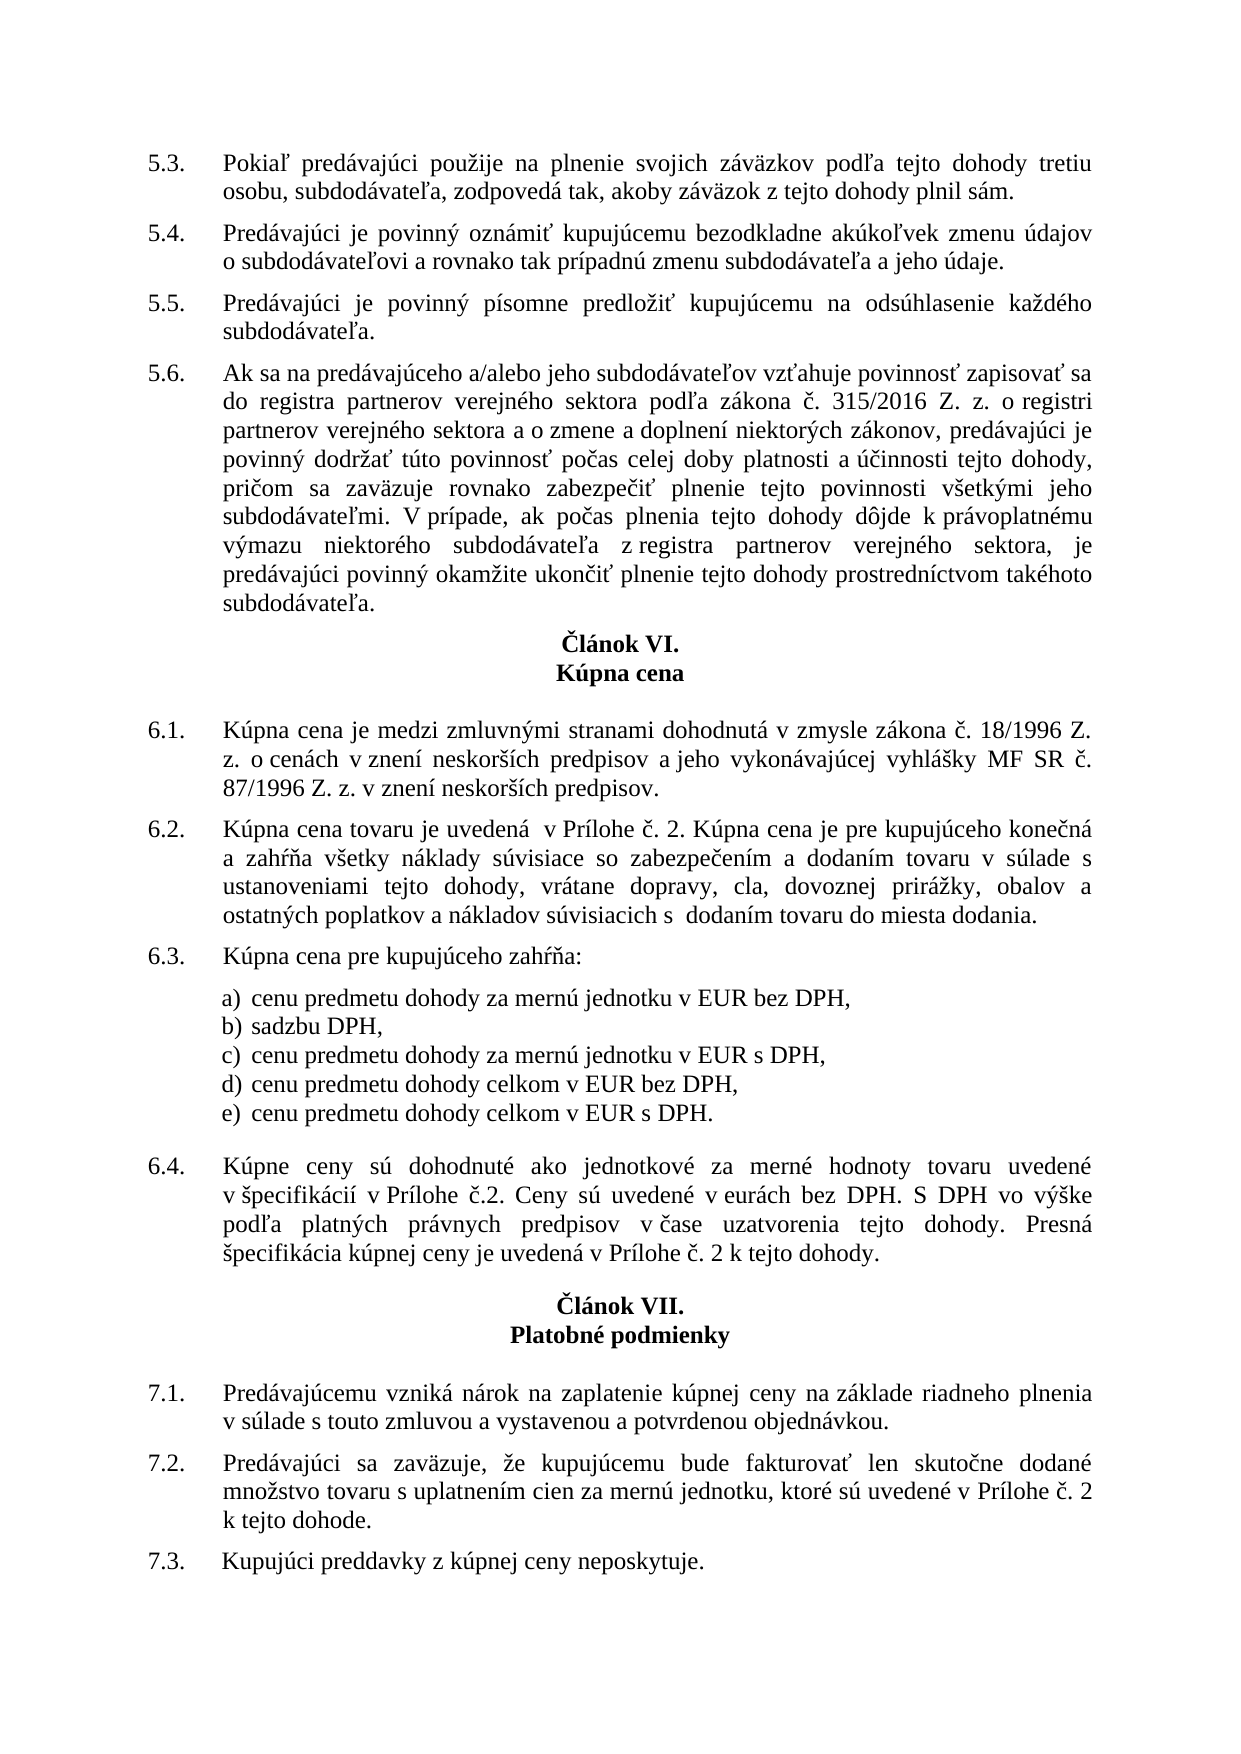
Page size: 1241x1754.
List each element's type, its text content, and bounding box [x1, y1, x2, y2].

list Kúpna cena je medzi zmluvnými stranami dohodnutá v zmysle zákona č. 18/1996 Z. z. o cenách v znení neskorších predpisov a jeho vykonávajúcej vyhlášky MF SR č. 87/1996 Z. z. v znení neskorších predpisov. [185, 715, 1093, 801]
list Pokiaľ predávajúci použije na plnenie svojich záväzkov podľa tejto dohody tretiu osobu, subdodávateľa, zodpovedá tak, akoby záväzok z tejto dohody plnil sám. [185, 148, 1093, 205]
list cenu predmetu dohody za mernú jednotku v EUR bez DPH, [221, 983, 1093, 1011]
text Platobné podmienky [148, 1320, 1093, 1349]
list cenu predmetu dohody celkom v EUR bez DPH, [221, 1069, 1093, 1098]
list Predávajúci je povinný písomne predložiť kupujúcemu na odsúhlasenie každého subdodávateľa. [185, 288, 1093, 345]
text Kúpna cena [148, 658, 1093, 686]
list Kúpne ceny sú dohodnuté ako jednotkové za merné hodnoty tovaru uvedené v špecifikácií v Prílohe č.2. Ceny sú uvedené v eurách bez DPH. S DPH vo výške podľa platných právnych predpisov v čase uzatvorenia tejto dohody. Presná špecifikácia kúpnej ceny je uvedená v Prílohe č. 2 k tejto dohody. [185, 1151, 1093, 1266]
list Predávajúci je povinný oznámiť kupujúcemu bezodkladne akúkoľvek zmenu údajov o subdodávateľovi a rovnako tak prípadnú zmenu subdodávateľa a jeho údaje. [185, 218, 1093, 275]
list Kupujúci preddavky z kúpnej ceny neposkytuje. [148, 1546, 1093, 1575]
list cenu predmetu dohody za mernú jednotku v EUR s DPH, [221, 1040, 1093, 1069]
list Ak sa na predávajúceho a/alebo jeho subdodávateľov vzťahuje povinnosť zapisovať sa do registra partnerov verejného sektora podľa zákona č. 315/2016 Z. z. o registri partnerov verejného sektora a o zmene a doplnení niektorých zákonov, predávajúci je povinný dodržať túto povinnosť počas celej doby platnosti a účinnosti tejto dohody, pričom sa zaväzuje rovnako zabezpečiť plnenie tejto povinnosti všetkými jeho subdodávateľmi. V prípade, ak počas plnenia tejto dohody dôjde k právoplatnému výmazu niektorého subdodávateľa z registra partnerov verejného sektora, je predávajúci povinný okamžite ukončiť plnenie tejto dohody prostredníctvom takéhoto subdodávateľa. [185, 358, 1093, 616]
text Článok VI. [148, 629, 1093, 658]
list cenu predmetu dohody celkom v EUR s DPH. [221, 1098, 1093, 1126]
text Článok VII. [148, 1291, 1093, 1320]
list sadzbu DPH, [221, 1011, 1093, 1040]
list Kúpna cena pre kupujúceho zahŕňa: [185, 941, 1093, 970]
list Kúpna cena tovaru je uvedená v Prílohe č. 2. Kúpna cena je pre kupujúceho konečná a zahŕňa všetky náklady súvisiace so zabezpečením a dodaním tovaru v súlade s ustanoveniami tejto dohody, vrátane dopravy, cla, dovoznej prirážky, obalov a ostatných poplatkov a nákladov súvisiacich s dodaním tovaru do miesta dodania. [185, 814, 1093, 929]
list Predávajúcemu vzniká nárok na zaplatenie kúpnej ceny na základe riadneho plnenia v súlade s touto zmluvou a vystavenou a potvrdenou objednávkou. [148, 1378, 1093, 1435]
list Predávajúci sa zaväzuje, že kupujúcemu bude fakturovať len skutočne dodané množstvo tovaru s uplatnením cien za mernú jednotku, ktoré sú uvedené v Prílohe č. 2 k tejto dohode. [148, 1448, 1093, 1534]
